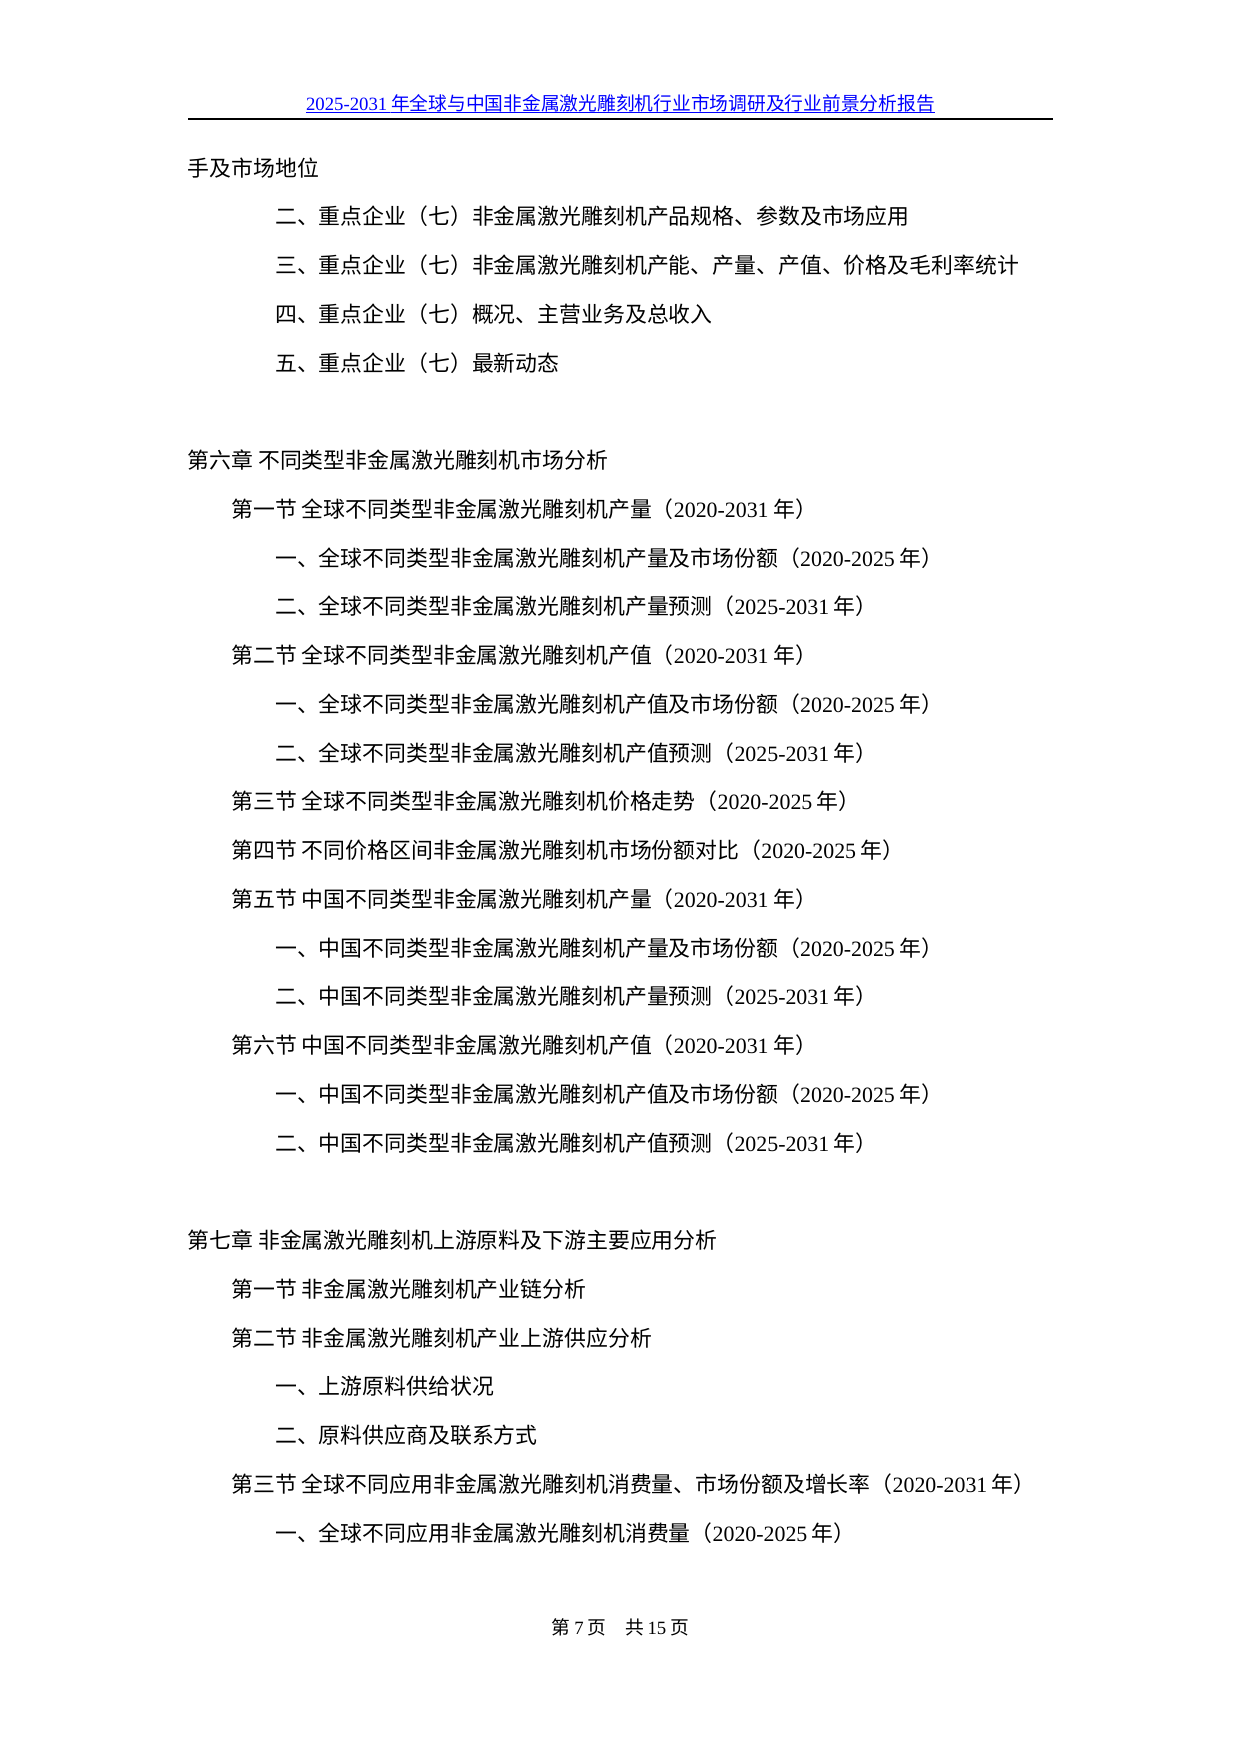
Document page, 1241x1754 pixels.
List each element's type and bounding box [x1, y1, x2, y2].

text [187, 150, 1053, 1548]
